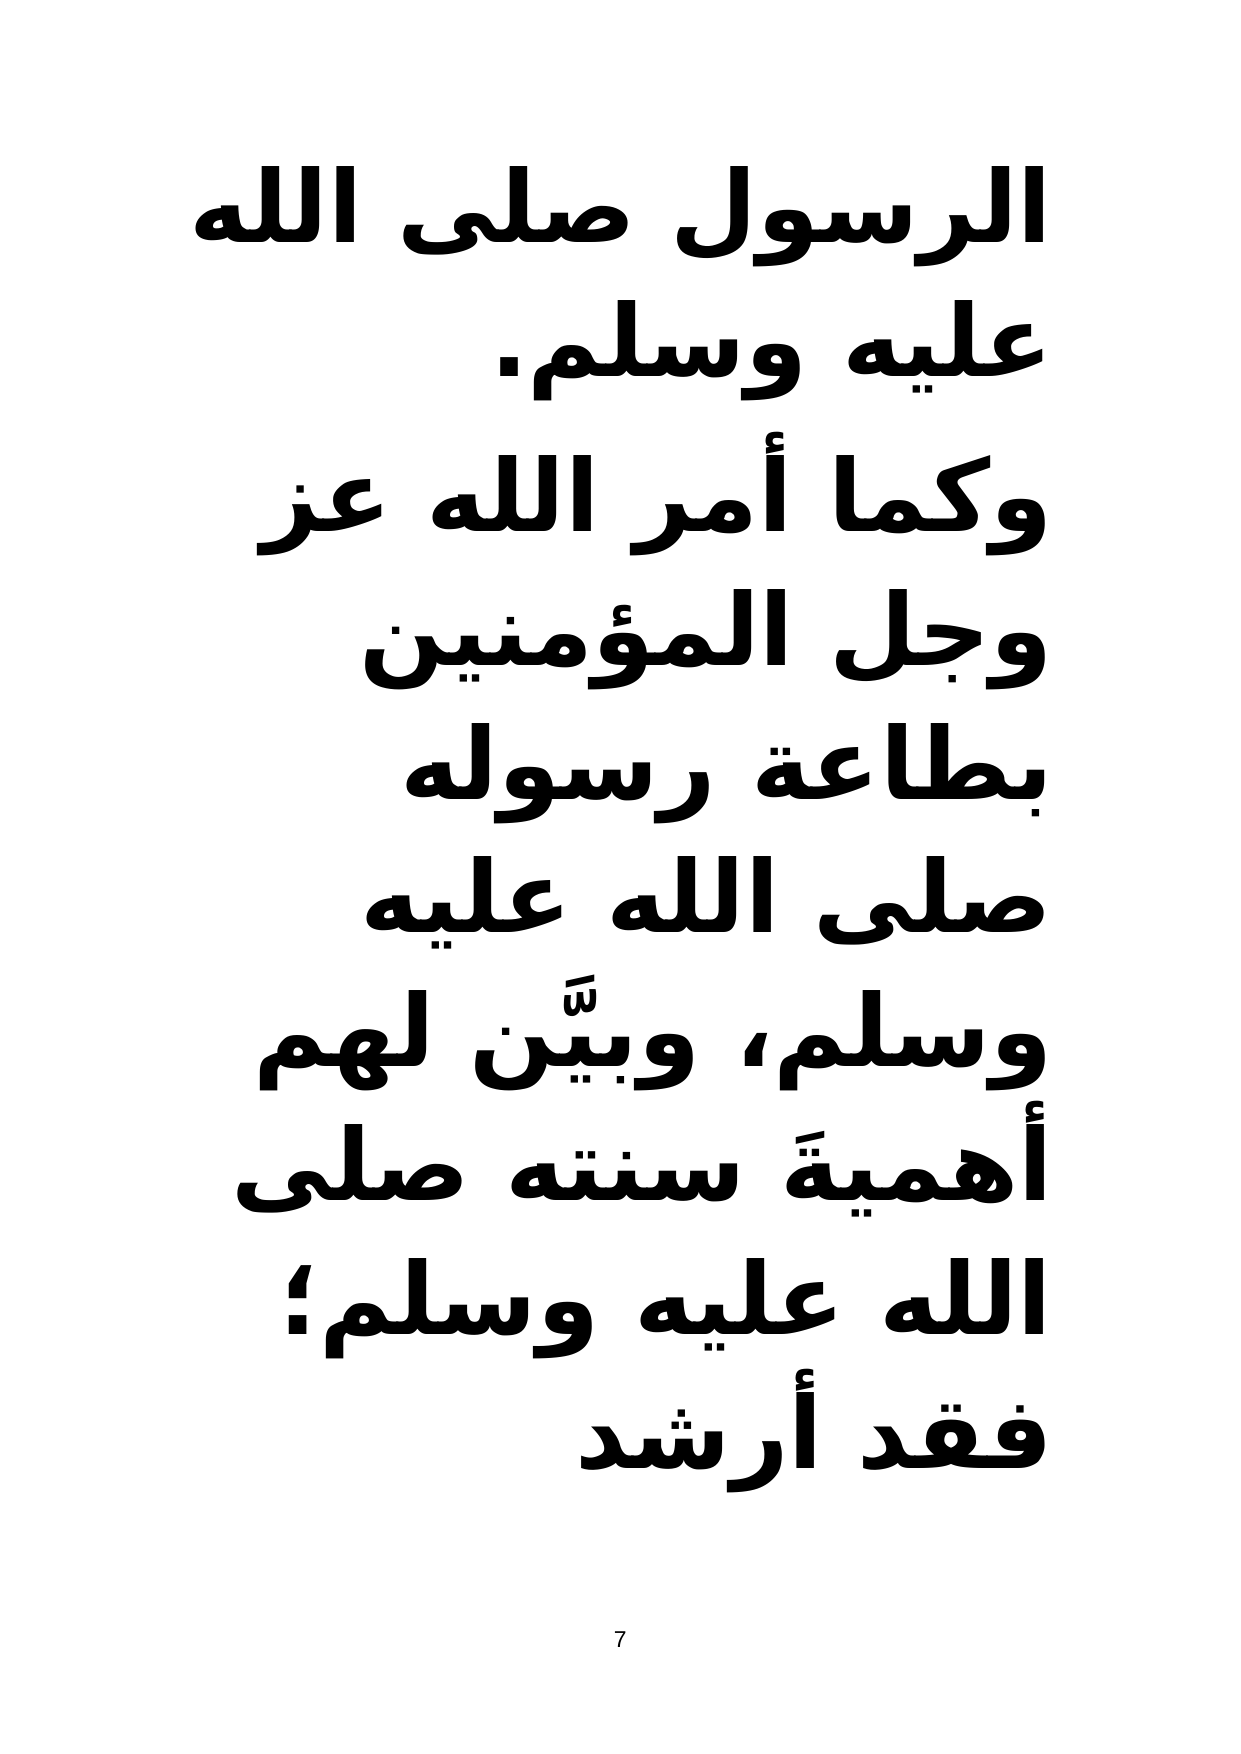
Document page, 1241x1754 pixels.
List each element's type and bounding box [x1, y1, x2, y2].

text [187, 438, 1053, 1492]
text [187, 150, 1053, 400]
